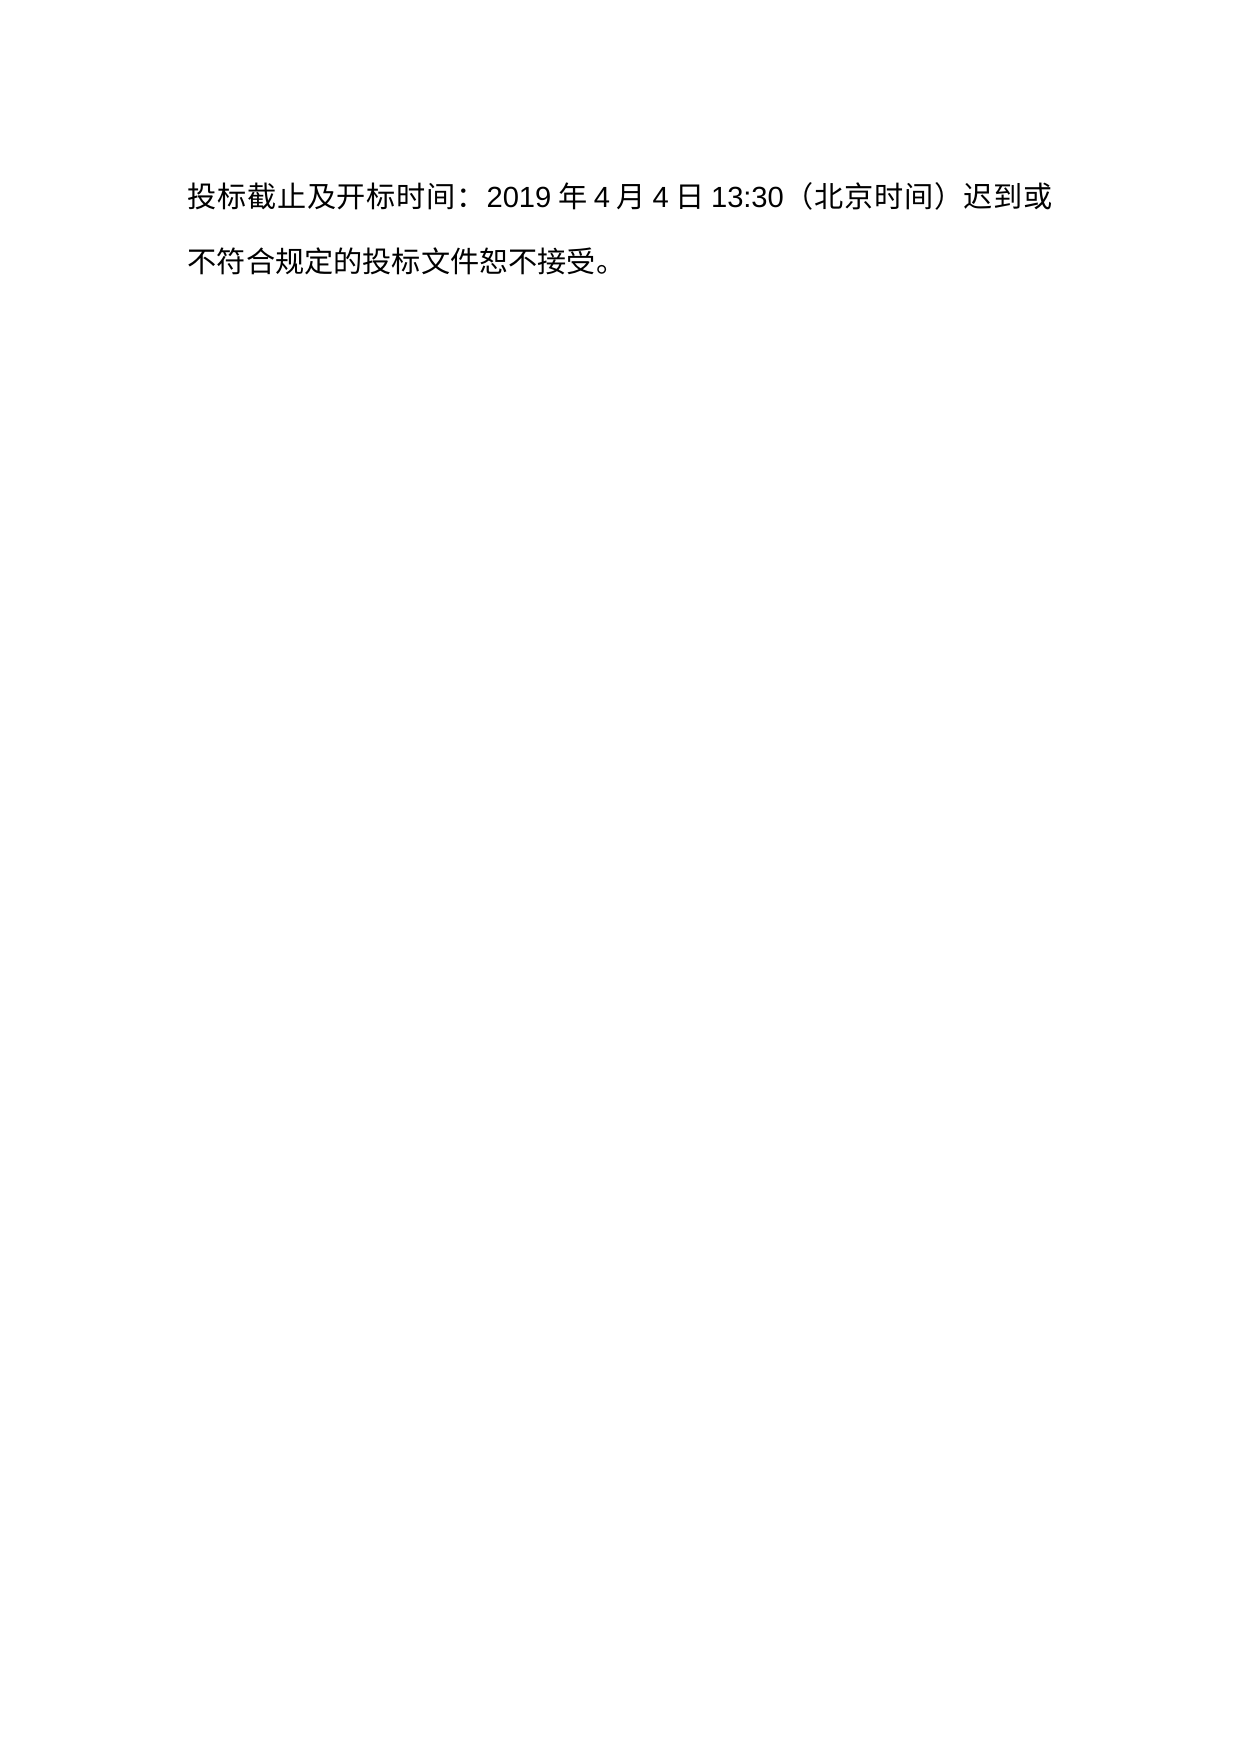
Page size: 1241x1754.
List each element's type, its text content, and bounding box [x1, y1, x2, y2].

text 投标截止及开标时间：2019年4月4日13:30（北京时间）迟到或不符合规定的投标文件恕不接受。 [187, 162, 1053, 292]
